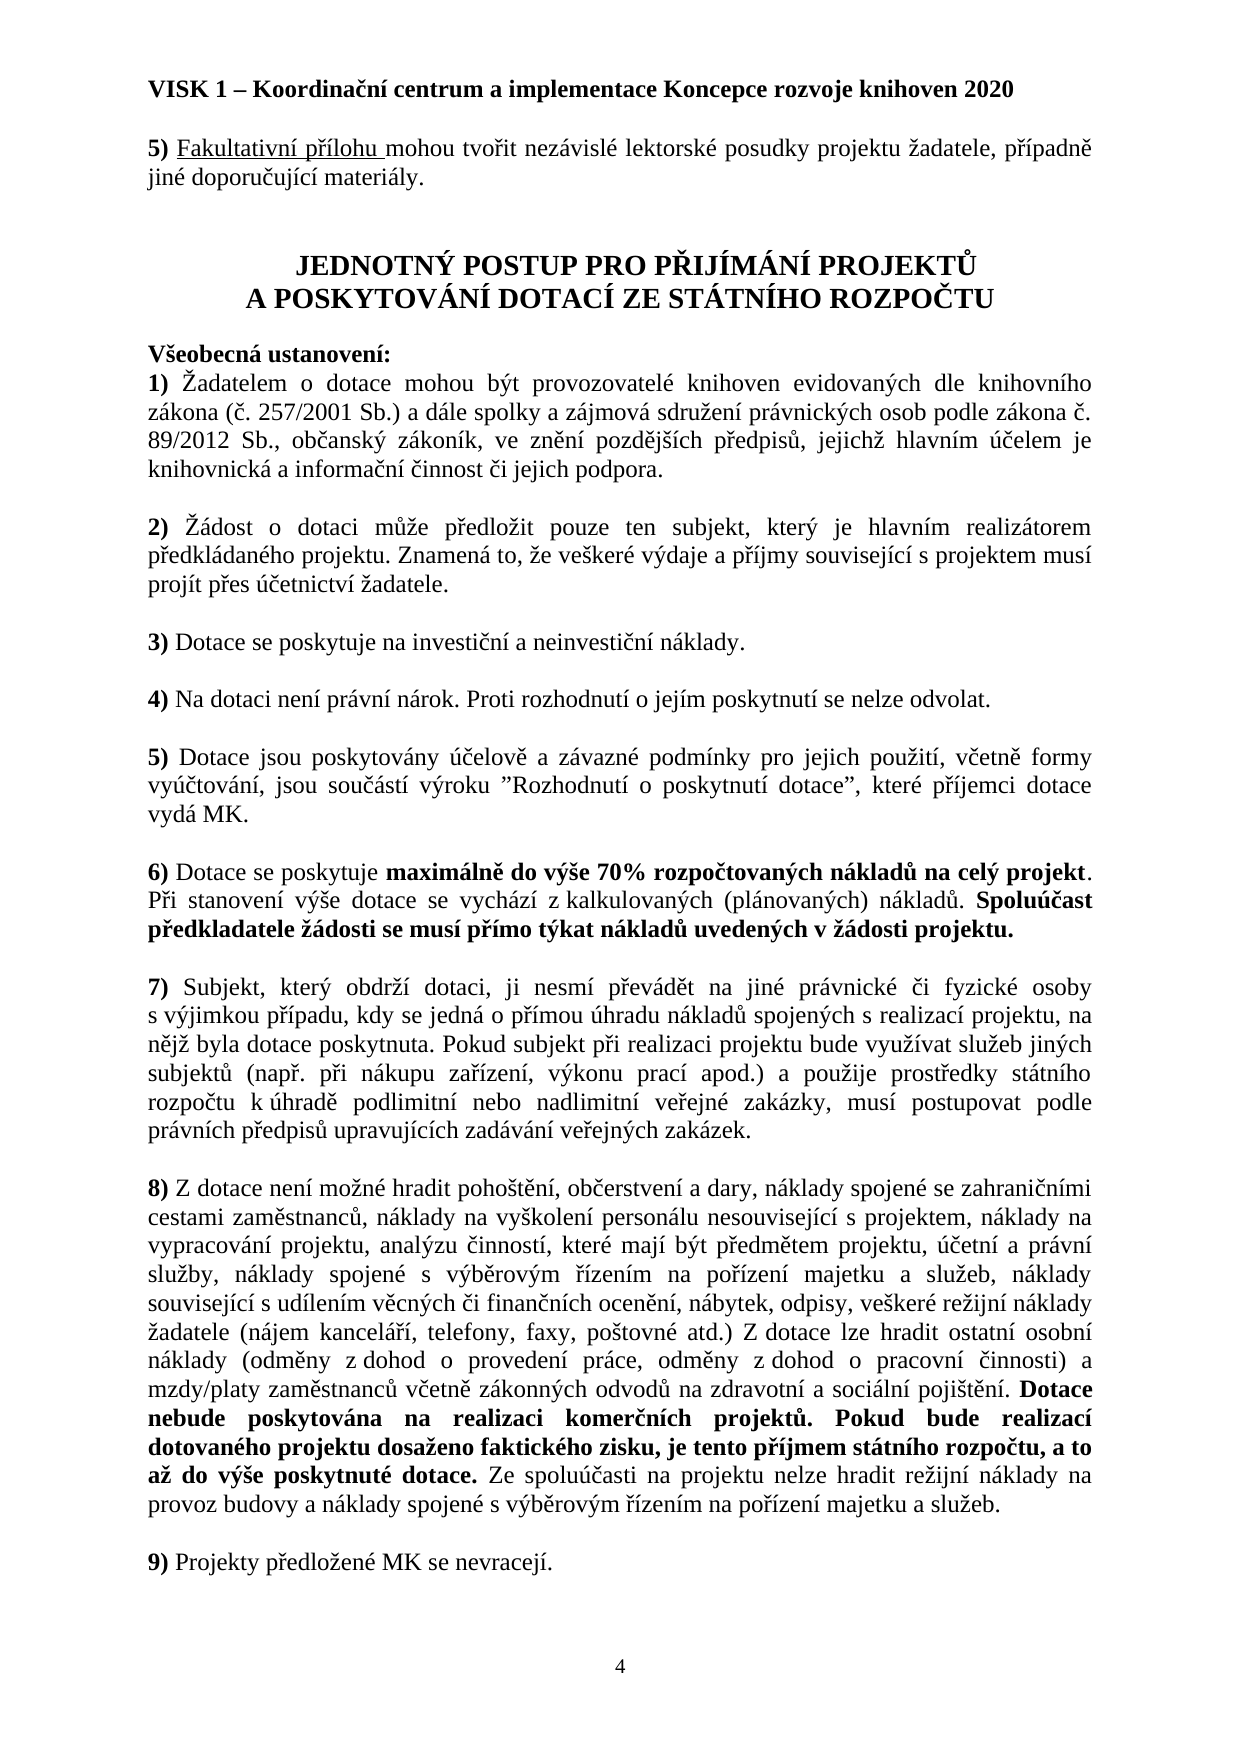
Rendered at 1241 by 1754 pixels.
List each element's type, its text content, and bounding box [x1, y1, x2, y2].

text 5) Dotace jsou poskytovány účelově a závazné podmínky pro jejich použití, včetně formy vyúčtování, jsou součástí výroku ”Rozhodnutí o poskytnutí dotace”, které příjemci dotace vydá MK. [148, 742, 1093, 828]
subtitle JEDNOTNÝ POSTUP PRO PŘIJÍMÁNÍ PROJEKTŮ [295, 248, 1093, 281]
text 1) Žadatelem o dotace mohou být provozovatelé knihoven evidovaných dle knihovního zákona (č. 257/2001 Sb.) a dále spolky a zájmová sdružení právnických osob podle zákona č. 89/2012 Sb., občanský zákoník, ve znění pozdějších předpisů, jejichž hlavním účelem je knihovnická a informační činnost či jejich podpora. [148, 368, 1093, 483]
text 9) Projekty předložené MK se nevracejí. [148, 1547, 1093, 1575]
text A POSKYTOVÁNÍ DOTACÍ ZE STÁTNÍHO ROZPOČTU [148, 281, 1093, 315]
text 3) Dotace se poskytuje na investiční a neinvestiční náklady. [148, 627, 1093, 655]
text 8) Z dotace není možné hradit pohoštění, občerstvení a dary, náklady spojené se zahraničními cestami zaměstnanců, náklady na vyškolení personálu nesouvisející s projektem, náklady na vypracování projektu, analýzu činností, které mají být předmětem projektu, účetní a právní služby, náklady spojené s výběrovým řízením na pořízení majetku a služeb, náklady související s udílením věcných či finančních ocenění, nábytek, odpisy, veškeré režijní náklady žadatele (nájem kanceláří, telefony, faxy, poštovné atd.) Z dotace lze hradit ostatní osobní náklady (odměny z dohod o provedení práce, odměny z dohod o pracovní činnosti) a mzdy/platy zaměstnanců včetně zákonných odvodů na zdravotní a sociální pojištění. Dotace nebude poskytována na realizaci komerčních projektů. Pokud bude realizací dotovaného projektu dosaženo faktického zisku, je tento příjmem státního rozpočtu, a to až do výše poskytnuté dotace. Ze spoluúčasti na projektu nelze hradit režijní náklady na provoz budovy a náklady spojené s výběrovým řízením na pořízení majetku a služeb. [148, 1173, 1093, 1518]
text 7) Subjekt, který obdrží dotaci, ji nesmí převádět na jiné právnické či fyzické osoby s výjimkou případu, kdy se jedná o přímou úhradu nákladů spojených s realizací projektu, na nějž byla dotace poskytnuta. Pokud subjekt při realizaci projektu bude využívat služeb jiných subjektů (např. při nákupu zařízení, výkonu prací apod.) a použije prostředky státního rozpočtu k úhradě podlimitní nebo nadlimitní veřejné zakázky, musí postupovat podle právních předpisů upravujících zadávání veřejných zakázek. [148, 972, 1093, 1144]
text 2) Žádost o dotaci může předložit pouze ten subjekt, který je hlavním realizátorem předkládaného projektu. Znamená to, že veškeré výdaje a příjmy související s projektem musí projít přes účetnictví žadatele. [148, 512, 1093, 598]
text 6) Dotace se poskytuje maximálně do výše 70% rozpočtovaných nákladů na celý projekt. Při stanovení výše dotace se vychází z kalkulovaných (plánovaných) nákladů. Spoluúčast předkladatele žádosti se musí přímo týkat nákladů uvedených v žádosti projektu. [148, 857, 1093, 943]
text 4) Na dotaci není právní nárok. Proti rozhodnutí o jejím poskytnutí se nelze odvolat. [148, 684, 1093, 713]
text Všeobecná ustanovení: [148, 339, 1093, 368]
text 5) Fakultativní přílohu mohou tvořit nezávislé lektorské posudky projektu žadatele, případně jiné doporučující materiály. [148, 133, 1093, 190]
